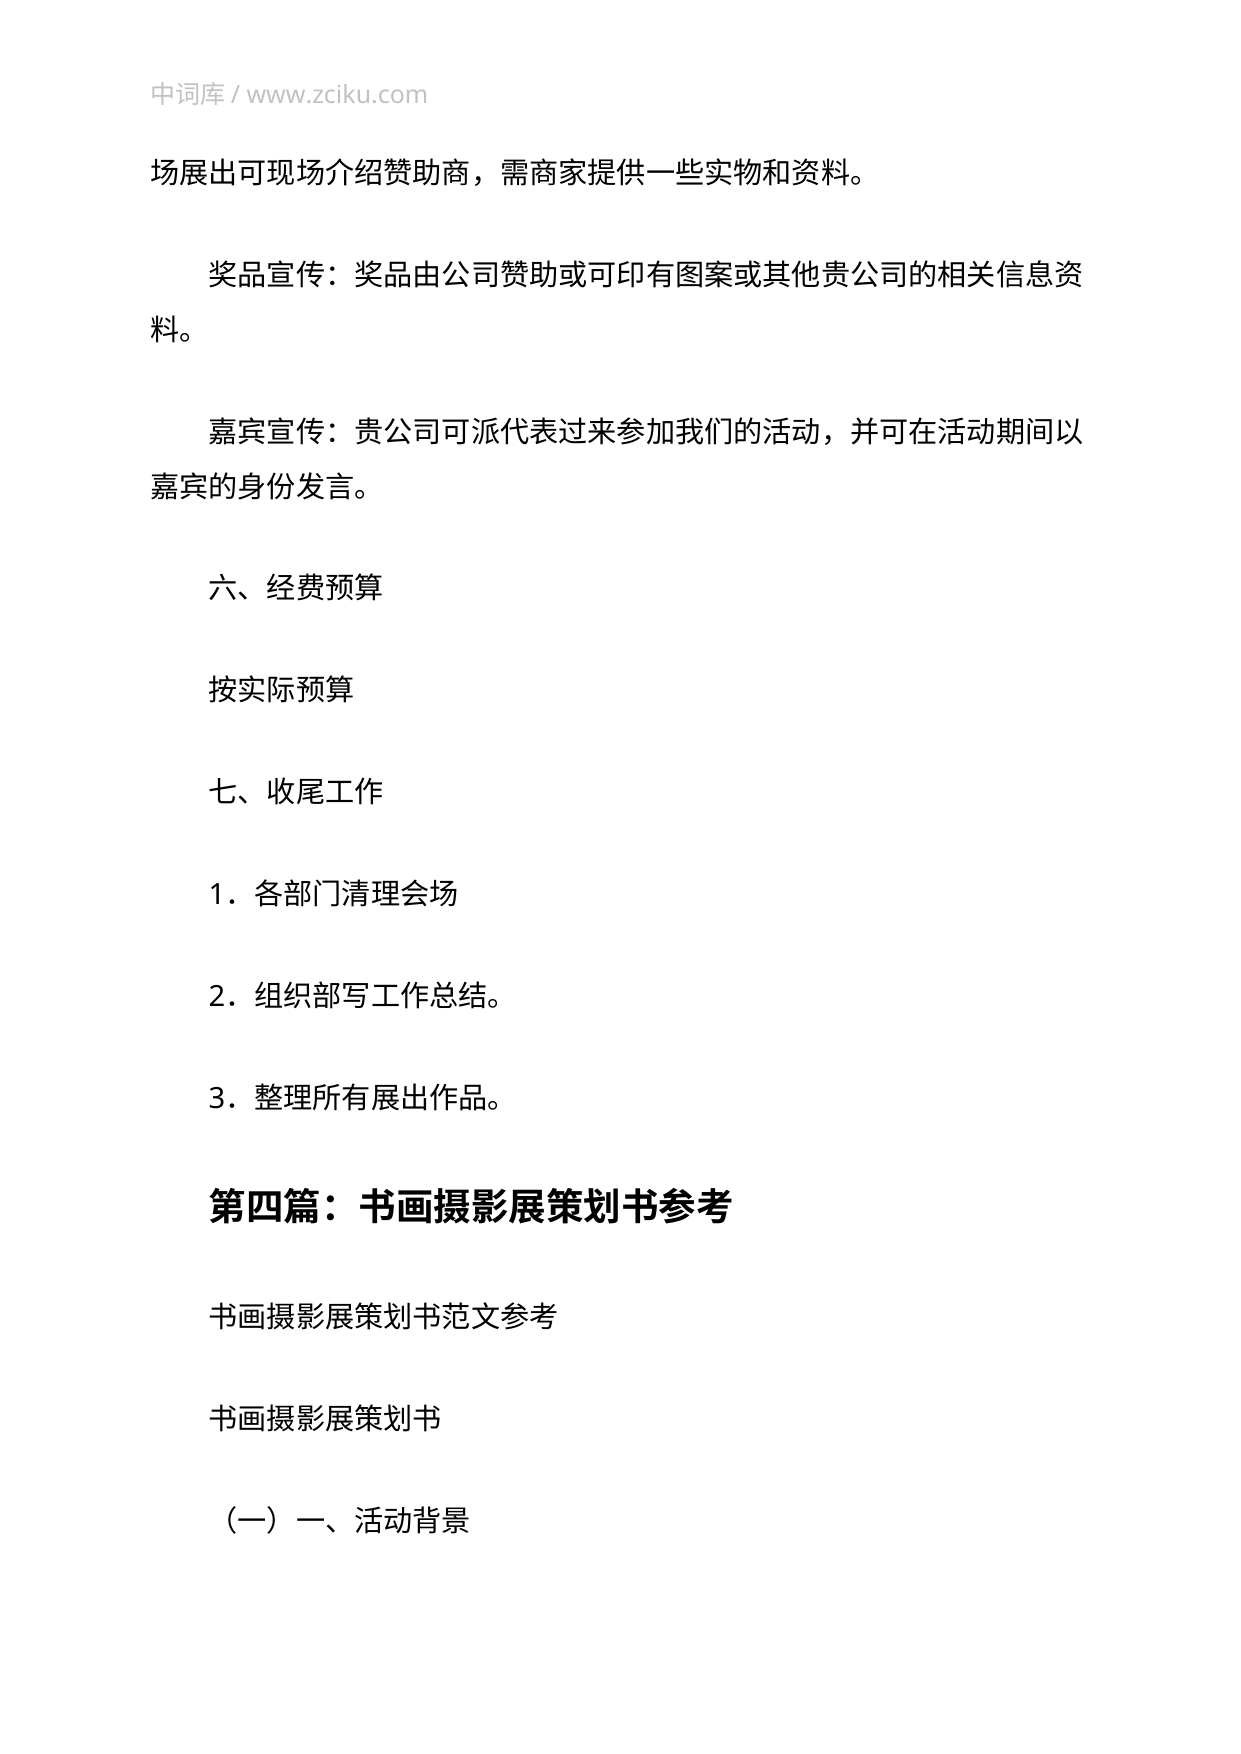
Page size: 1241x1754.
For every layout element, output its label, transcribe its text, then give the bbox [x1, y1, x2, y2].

text 书画摄影展策划书 [150, 1396, 1090, 1438]
text （一）一、活动背景 [150, 1497, 1090, 1539]
text 按实际预算 [150, 667, 1090, 709]
text 六、经费预算 [150, 565, 1090, 607]
text 3．整理所有展出作品。 [150, 1074, 1090, 1117]
text 第四篇：书画摄影展策划书参考 [150, 1176, 1090, 1231]
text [150, 150, 1090, 192]
text 1．各部门清理会场 [150, 870, 1090, 913]
text 奖品宣传：奖品由公司赞助或可印有图案或其他贵公司的相关信息资料。 [150, 252, 1090, 349]
text 书画摄影展策划书范文参考 [150, 1294, 1090, 1336]
text 2．组织部写工作总结。 [150, 972, 1090, 1015]
text 七、收尾工作 [150, 769, 1090, 811]
text 嘉宾宣传：贵公司可派代表过来参加我们的活动，并可在活动期间以嘉宾的身份发言。 [150, 408, 1090, 506]
